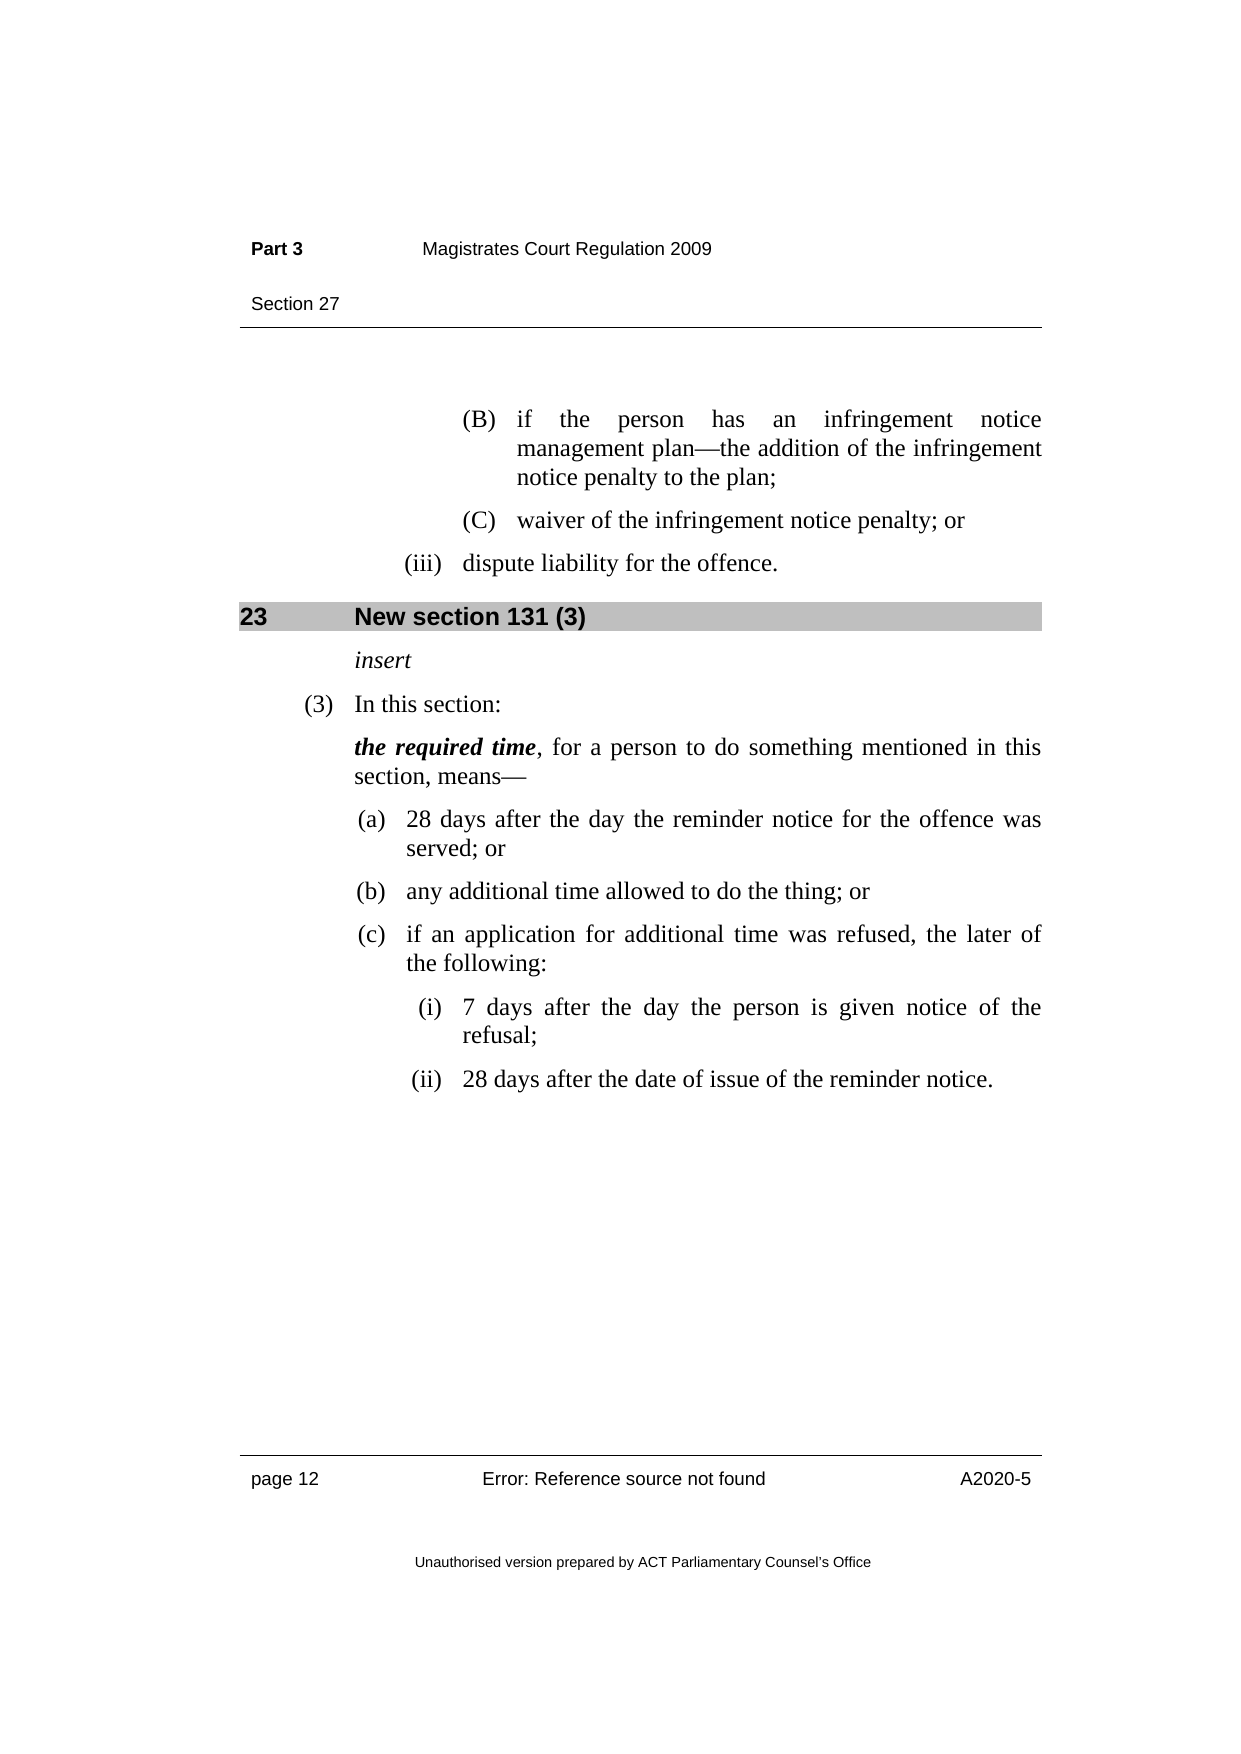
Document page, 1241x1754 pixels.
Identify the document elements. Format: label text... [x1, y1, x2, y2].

text the required time, for a person to do something mentioned in this section, means— [354, 732, 1042, 789]
text (b) any additional time allowed to do the thing; or [239, 876, 1042, 905]
text (c) if an application for additional time was refused, the later of the following: [239, 919, 1042, 977]
text (3) In this section: [239, 689, 1042, 717]
text (ii) 28 days after the date of issue of the reminder notice. [239, 1064, 1042, 1092]
text (B) if the person has an infringement notice management plan—the addition of the infringement notice penalty to the plan; [239, 404, 1042, 490]
text (a) 28 days after the day the reminder notice for the offence was served; or [239, 804, 1042, 862]
text (i) 7 days after the day the person is given notice of the refusal; [239, 992, 1042, 1049]
text 23 New section 131 (3) [239, 602, 1042, 631]
text (iii) dispute liability for the offence. [239, 548, 1042, 577]
text (C) waiver of the infringement notice penalty; or [239, 505, 1042, 534]
text insert [354, 645, 1042, 674]
